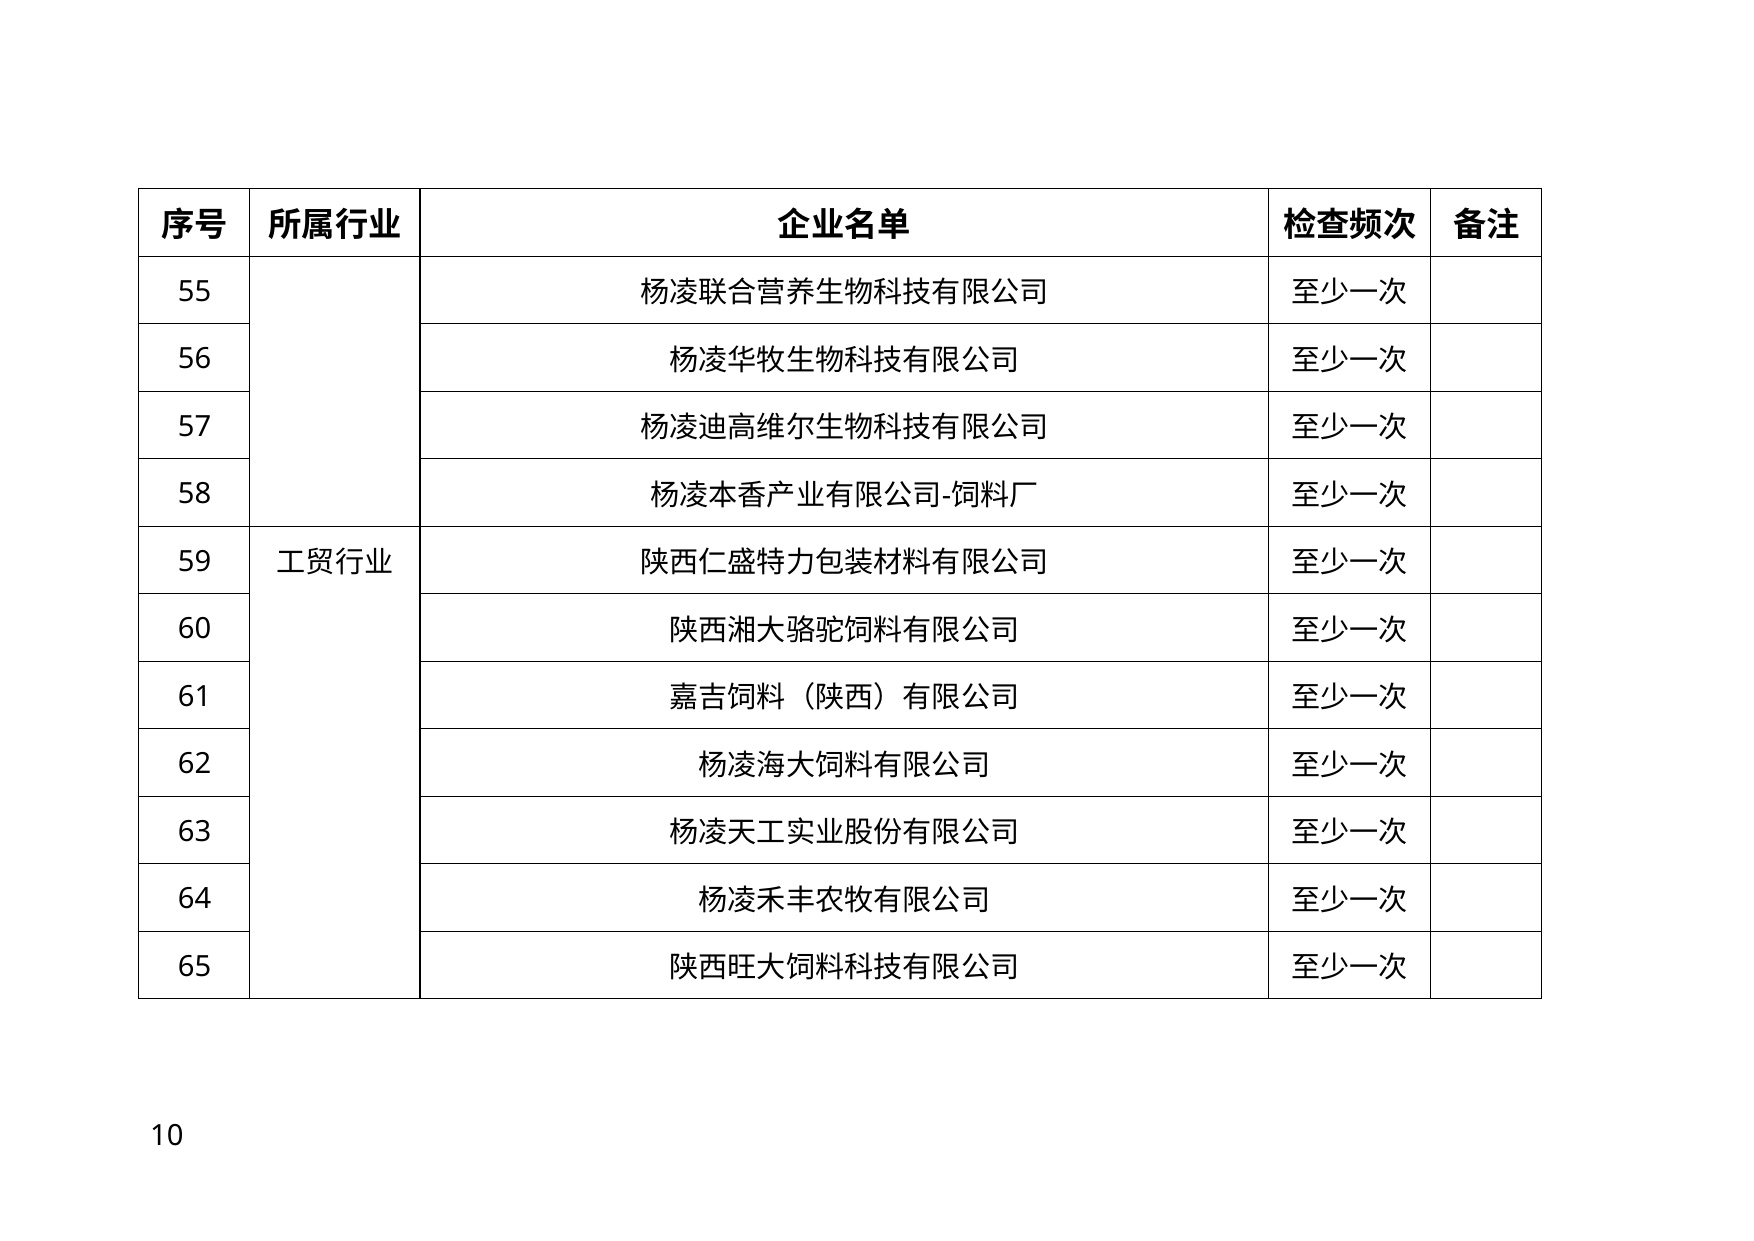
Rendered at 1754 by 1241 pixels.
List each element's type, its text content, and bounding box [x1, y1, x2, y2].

table_cell 至少一次 [1269, 594, 1430, 661]
table_cell 至少一次 [1269, 459, 1430, 526]
table_cell 杨凌天工实业股份有限公司 [421, 797, 1268, 863]
table_cell 陕西仁盛特力包装材料有限公司 [421, 527, 1268, 593]
table_cell 62 [139, 729, 249, 796]
table_cell 杨凌禾丰农牧有限公司 [421, 864, 1268, 931]
table_cell 杨凌联合营养生物科技有限公司 [421, 257, 1268, 323]
table_cell 至少一次 [1269, 392, 1430, 458]
table_cell 陕西湘大骆驼饲料有限公司 [421, 594, 1268, 661]
table_cell 64 [139, 864, 249, 931]
table_cell [1431, 662, 1541, 728]
table_cell 60 [139, 594, 249, 661]
table_cell 杨凌本香产业有限公司-饲料厂 [421, 459, 1268, 526]
table_cell [1431, 392, 1541, 458]
table_header 备注 [1431, 189, 1541, 256]
table_cell 至少一次 [1269, 257, 1430, 323]
table_cell 至少一次 [1269, 527, 1430, 593]
table_cell 55 [139, 257, 249, 323]
table_cell 58 [139, 459, 249, 526]
table_header 所属行业 [250, 189, 419, 256]
table_cell 杨凌海大饲料有限公司 [421, 729, 1268, 796]
table_cell 至少一次 [1269, 324, 1430, 391]
table_cell 至少一次 [1269, 864, 1430, 931]
table_cell 至少一次 [1269, 932, 1430, 998]
table_cell [1431, 729, 1541, 796]
table_cell 杨凌华牧生物科技有限公司 [421, 324, 1268, 391]
table_cell 至少一次 [1269, 729, 1430, 796]
table_cell 至少一次 [1269, 797, 1430, 863]
table_cell 至少一次 [1269, 662, 1430, 728]
table_cell 59 [139, 527, 249, 593]
table_cell 57 [139, 392, 249, 458]
table_cell [1431, 797, 1541, 863]
table_cell [1431, 932, 1541, 998]
table_cell [1431, 257, 1541, 323]
table_cell 65 [139, 932, 249, 998]
table_cell 杨凌迪高维尔生物科技有限公司 [421, 392, 1268, 458]
table_cell 陕西旺大饲料科技有限公司 [421, 932, 1268, 998]
table_cell [1431, 459, 1541, 526]
table_cell 嘉吉饲料（陕西）有限公司 [421, 662, 1268, 728]
table_header 检查频次 [1269, 189, 1430, 256]
table_cell 61 [139, 662, 249, 728]
table_header 企业名单 [421, 189, 1268, 256]
table_cell [1431, 594, 1541, 661]
table_cell 63 [139, 797, 249, 863]
table_cell 工贸行业 [250, 527, 419, 998]
table_cell [1431, 527, 1541, 593]
table_cell 56 [139, 324, 249, 391]
table_cell [1431, 324, 1541, 391]
table_header 序号 [139, 189, 249, 256]
table_cell [1431, 864, 1541, 931]
